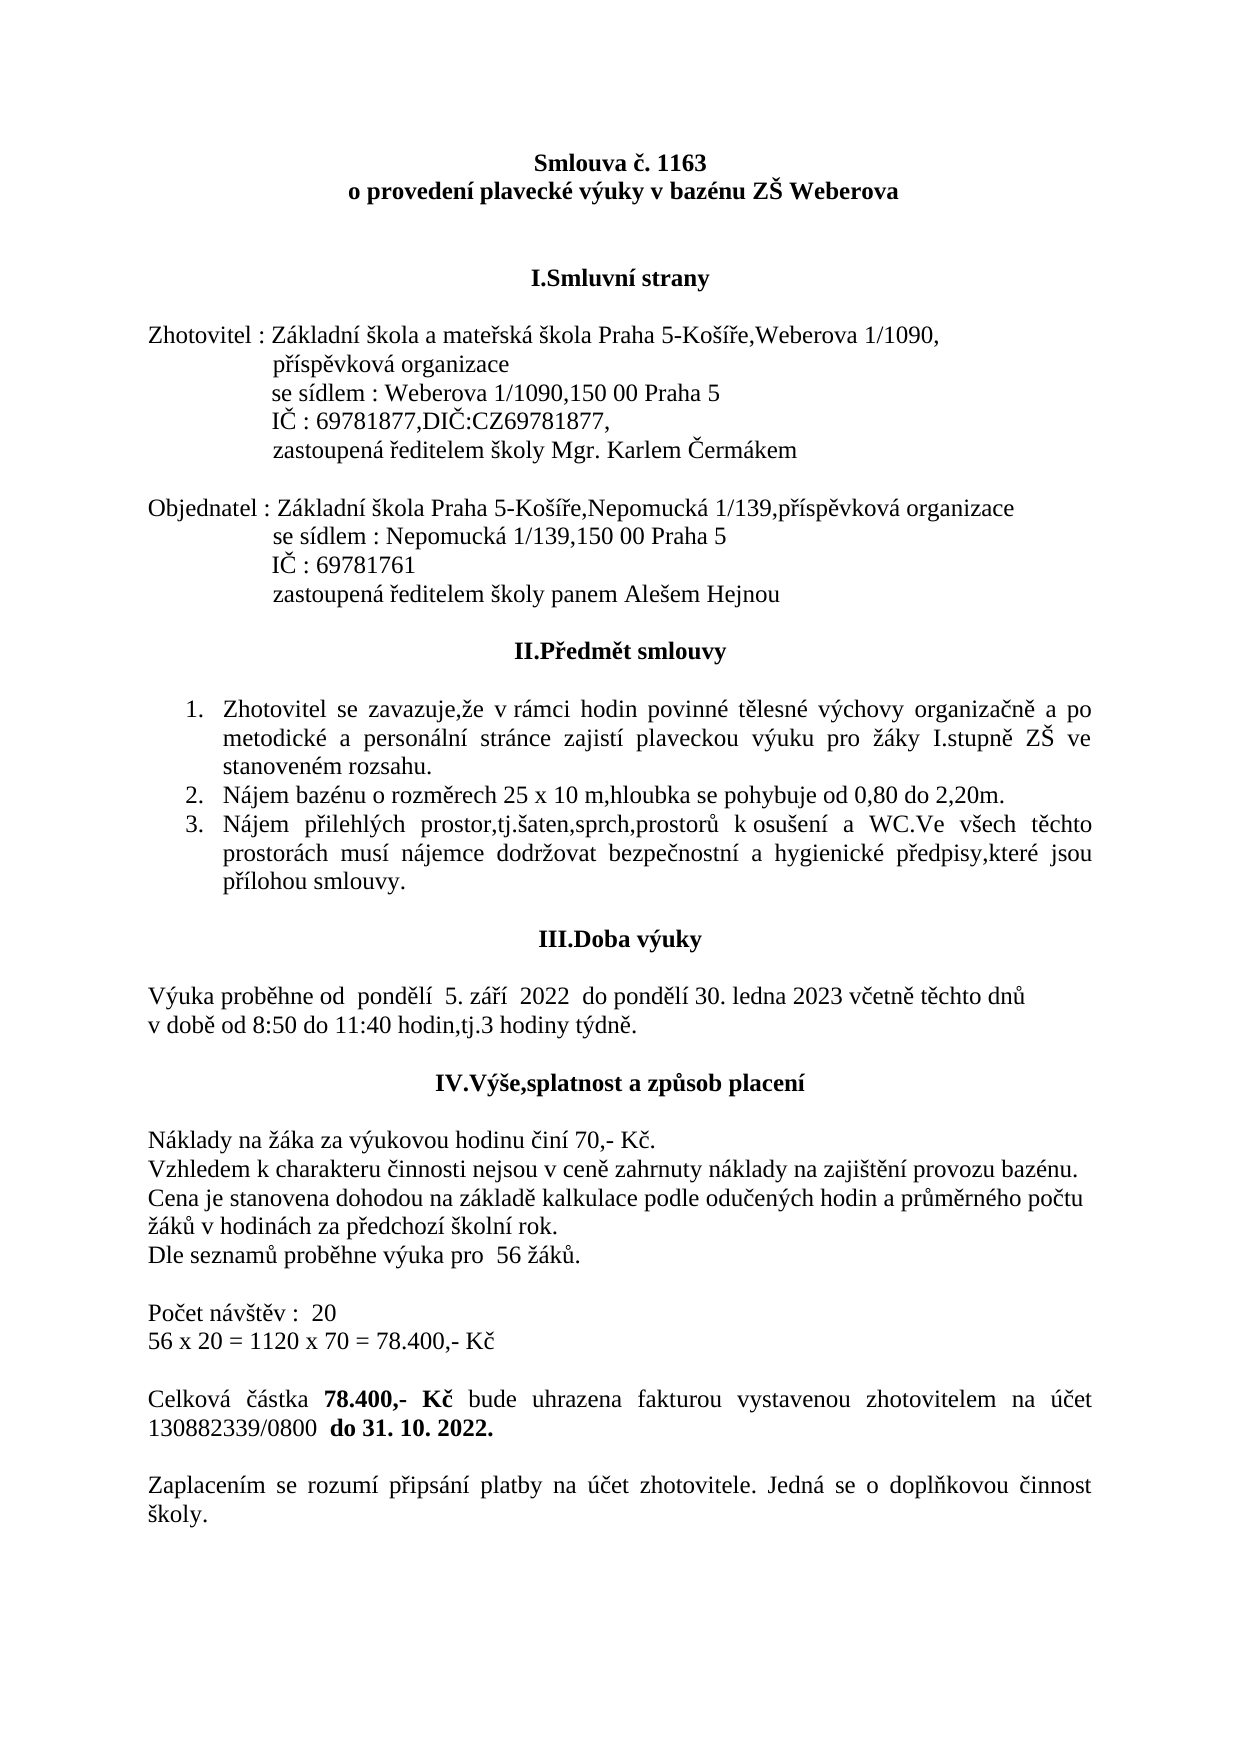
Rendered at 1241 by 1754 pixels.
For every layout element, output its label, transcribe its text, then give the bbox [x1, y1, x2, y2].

text Cena je stanovena dohodou na základě kalkulace podle odučených hodin a průměrného počtu žáků v hodinách za předchozí školní rok. [148, 1183, 1093, 1240]
text se sídlem : Weberova 1/1090,150 00 Praha 5 [148, 378, 1093, 406]
text I.Smluvní strany [148, 263, 1093, 291]
subtitle II.Předmět smlouvy [148, 636, 1093, 665]
text Počet návštěv : 20 [148, 1298, 1093, 1326]
text Náklady na žáka za výukovou hodinu činí 70,- Kč. [148, 1125, 1093, 1154]
subtitle III.Doba výuky [148, 924, 1093, 953]
list Zhotovitel se zavazuje,že v rámci hodin povinné tělesné výchovy organizačně a po metodické a personální stránce zajistí plaveckou výuku pro žáky I.stupně ZŠ ve stanoveném rozsahu. [185, 694, 1093, 780]
text příspěvková organizace [148, 349, 1093, 378]
text Zaplacením se rozumí připsání platby na účet zhotovitele. Jedná se o doplňkovou činnost školy. [148, 1470, 1093, 1528]
list Nájem bazénu o rozměrech 25 x 10 m,hloubka se pohybuje od 0,80 do 2,20m. [185, 780, 1093, 809]
text Výuka proběhne od pondělí 5. září 2022 do pondělí 30. ledna 2023 včetně těchto dnů v době od 8:50 do 11:40 hodin,tj.3 hodiny týdně. [148, 981, 1093, 1039]
subtitle IV.Výše,splatnost a způsob placení [148, 1068, 1093, 1096]
text zastoupená ředitelem školy panem Alešem Hejnou [148, 579, 1093, 608]
text Celková částka 78.400,- Kč bude uhrazena fakturou vystavenou zhotovitelem na účet 130882339/0800 do 31. 10. 2022. [148, 1384, 1093, 1441]
text 56 x 20 = 1120 x 70 = 78.400,- Kč [148, 1326, 1093, 1355]
text IČ : 69781877,DIČ:CZ69781877, [148, 406, 1093, 435]
text Vzhledem k charakteru činnosti nejsou v ceně zahrnuty náklady na zajištění provozu bazénu. [148, 1154, 1093, 1183]
text Dle seznamů proběhne výuka pro 56 žáků. [148, 1240, 1093, 1269]
text Zhotovitel : Základní škola a mateřská škola Praha 5-Košíře,Weberova 1/1090, [148, 320, 1093, 349]
text o provedení plavecké výuky v bazénu ZŠ Weberova [148, 176, 1093, 205]
list Nájem přilehlých prostor,tj.šaten,sprch,prostorů k osušení a WC.Ve všech těchto prostorách musí nájemce dodržovat bezpečnostní a hygienické předpisy,které jsou přílohou smlouvy. [185, 809, 1093, 895]
text zastoupená ředitelem školy Mgr. Karlem Čermákem [148, 435, 1093, 464]
text Smlouva č. 1163 [148, 148, 1093, 176]
text Objednatel : Základní škola Praha 5-Košíře,Nepomucká 1/139,příspěvková organizace se sídlem : Nepomucká 1/139,150 00 Praha 5 IČ : 69781761 [148, 493, 1093, 579]
